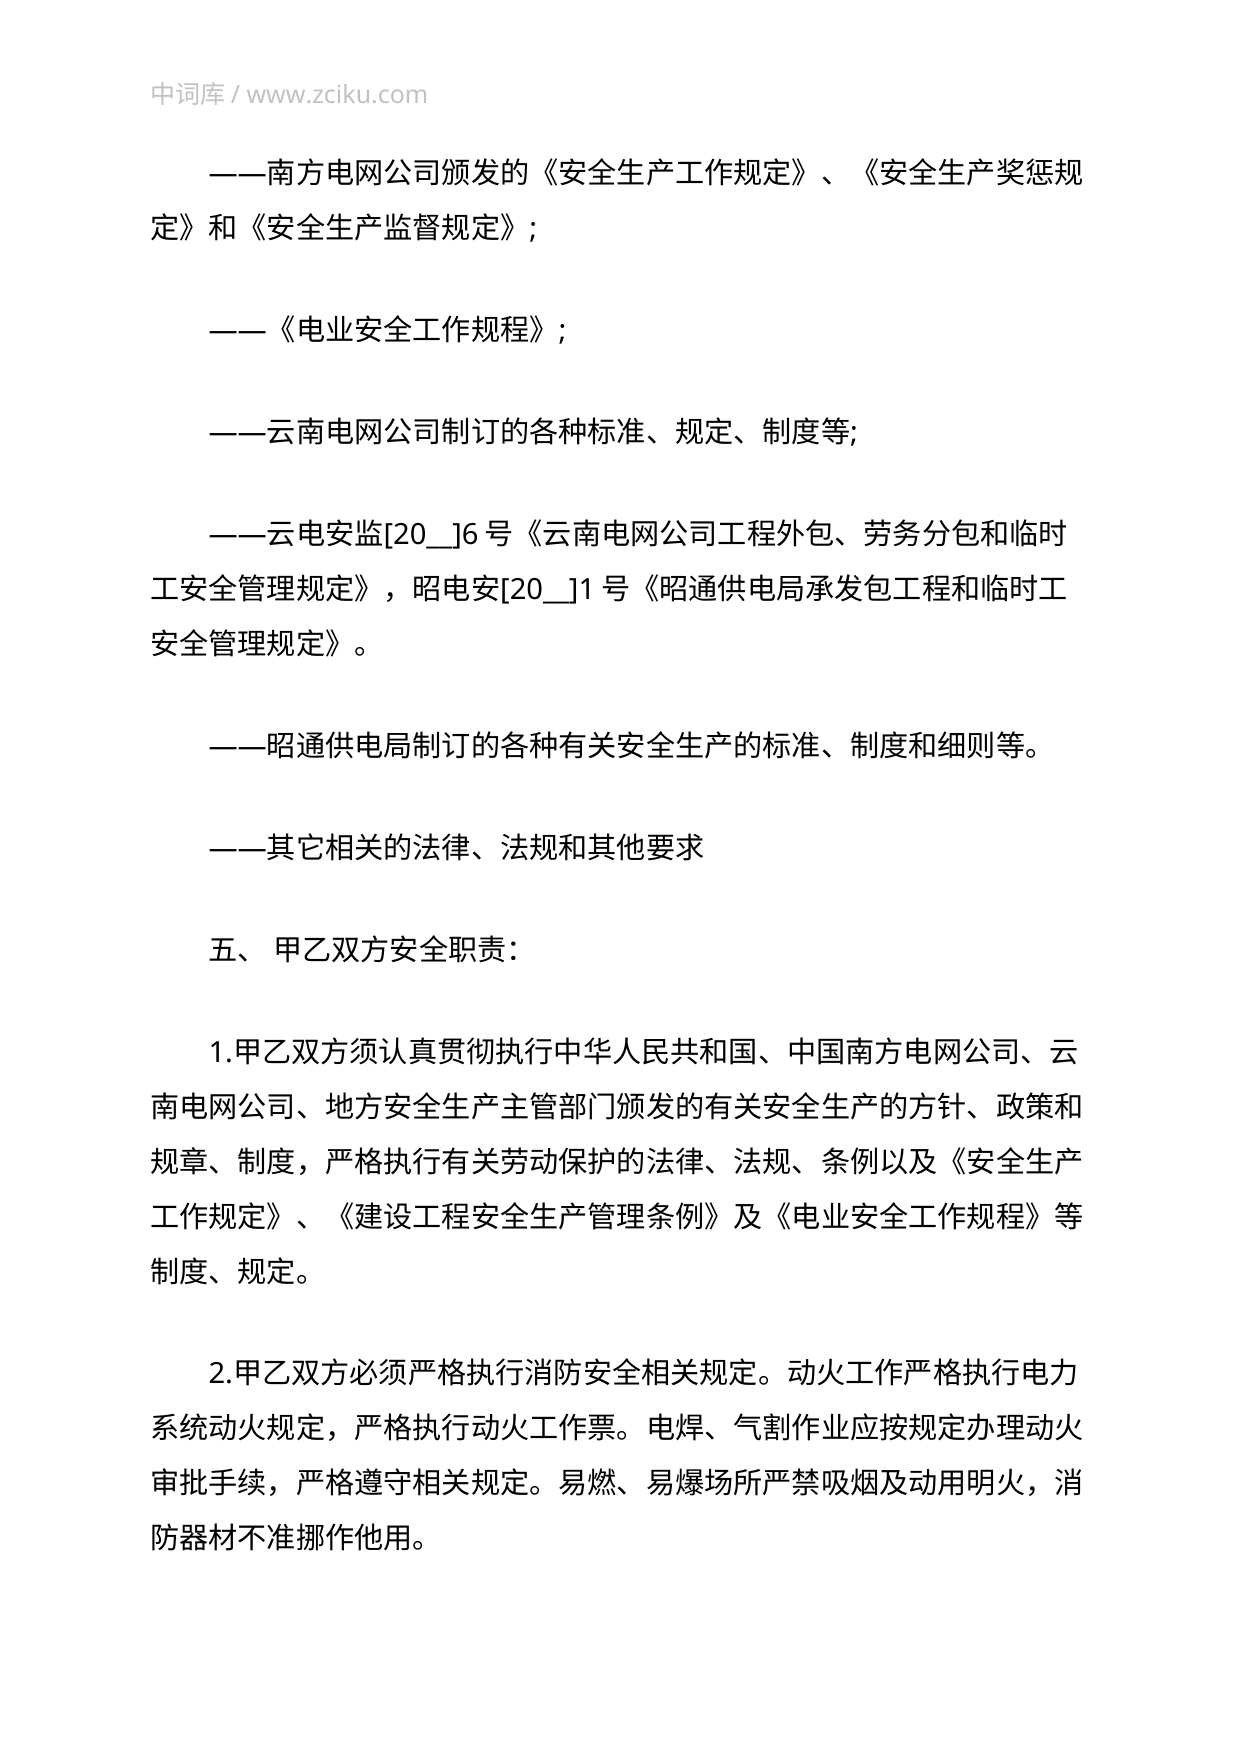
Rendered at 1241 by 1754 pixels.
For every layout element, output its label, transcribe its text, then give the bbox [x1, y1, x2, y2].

text ――《电业安全工作规程》; [150, 307, 1090, 349]
text ――南方电网公司颁发的《安全生产工作规定》、《安全生产奖惩规定》和《安全生产监督规定》; [150, 150, 1090, 247]
text ――昭通供电局制订的各种有关安全生产的标准、制度和细则等。 [150, 723, 1090, 765]
text 2.甲乙双方必须严格执行消防安全相关规定。动火工作严格执行电力系统动火规定，严格执行动火工作票。电焊、气割作业应按规定办理动火审批手续，严格遵守相关规定。易燃、易爆场所严禁吸烟及动用明火，消防器材不准挪作他用。 [150, 1350, 1090, 1557]
text ――云南电网公司制订的各种标准、规定、制度等; [150, 409, 1090, 451]
text 1.甲乙双方须认真贯彻执行中华人民共和国、中国南方电网公司、云南电网公司、地方安全生产主管部门颁发的有关安全生产的方针、政策和规章、制度，严格执行有关劳动保护的法律、法规、条例以及《安全生产工作规定》、《建设工程安全生产管理条例》及《电业安全工作规程》等制度、规定。 [150, 1028, 1090, 1290]
text ――云电安监[20__]6号《云南电网公司工程外包、劳务分包和临时工安全管理规定》，昭电安[20__]1号《昭通供电局承发包工程和临时工安全管理规定》。 [150, 511, 1090, 663]
text 五、 甲乙双方安全职责： [150, 927, 1090, 969]
text ――其它相关的法律、法规和其他要求 [150, 825, 1090, 867]
